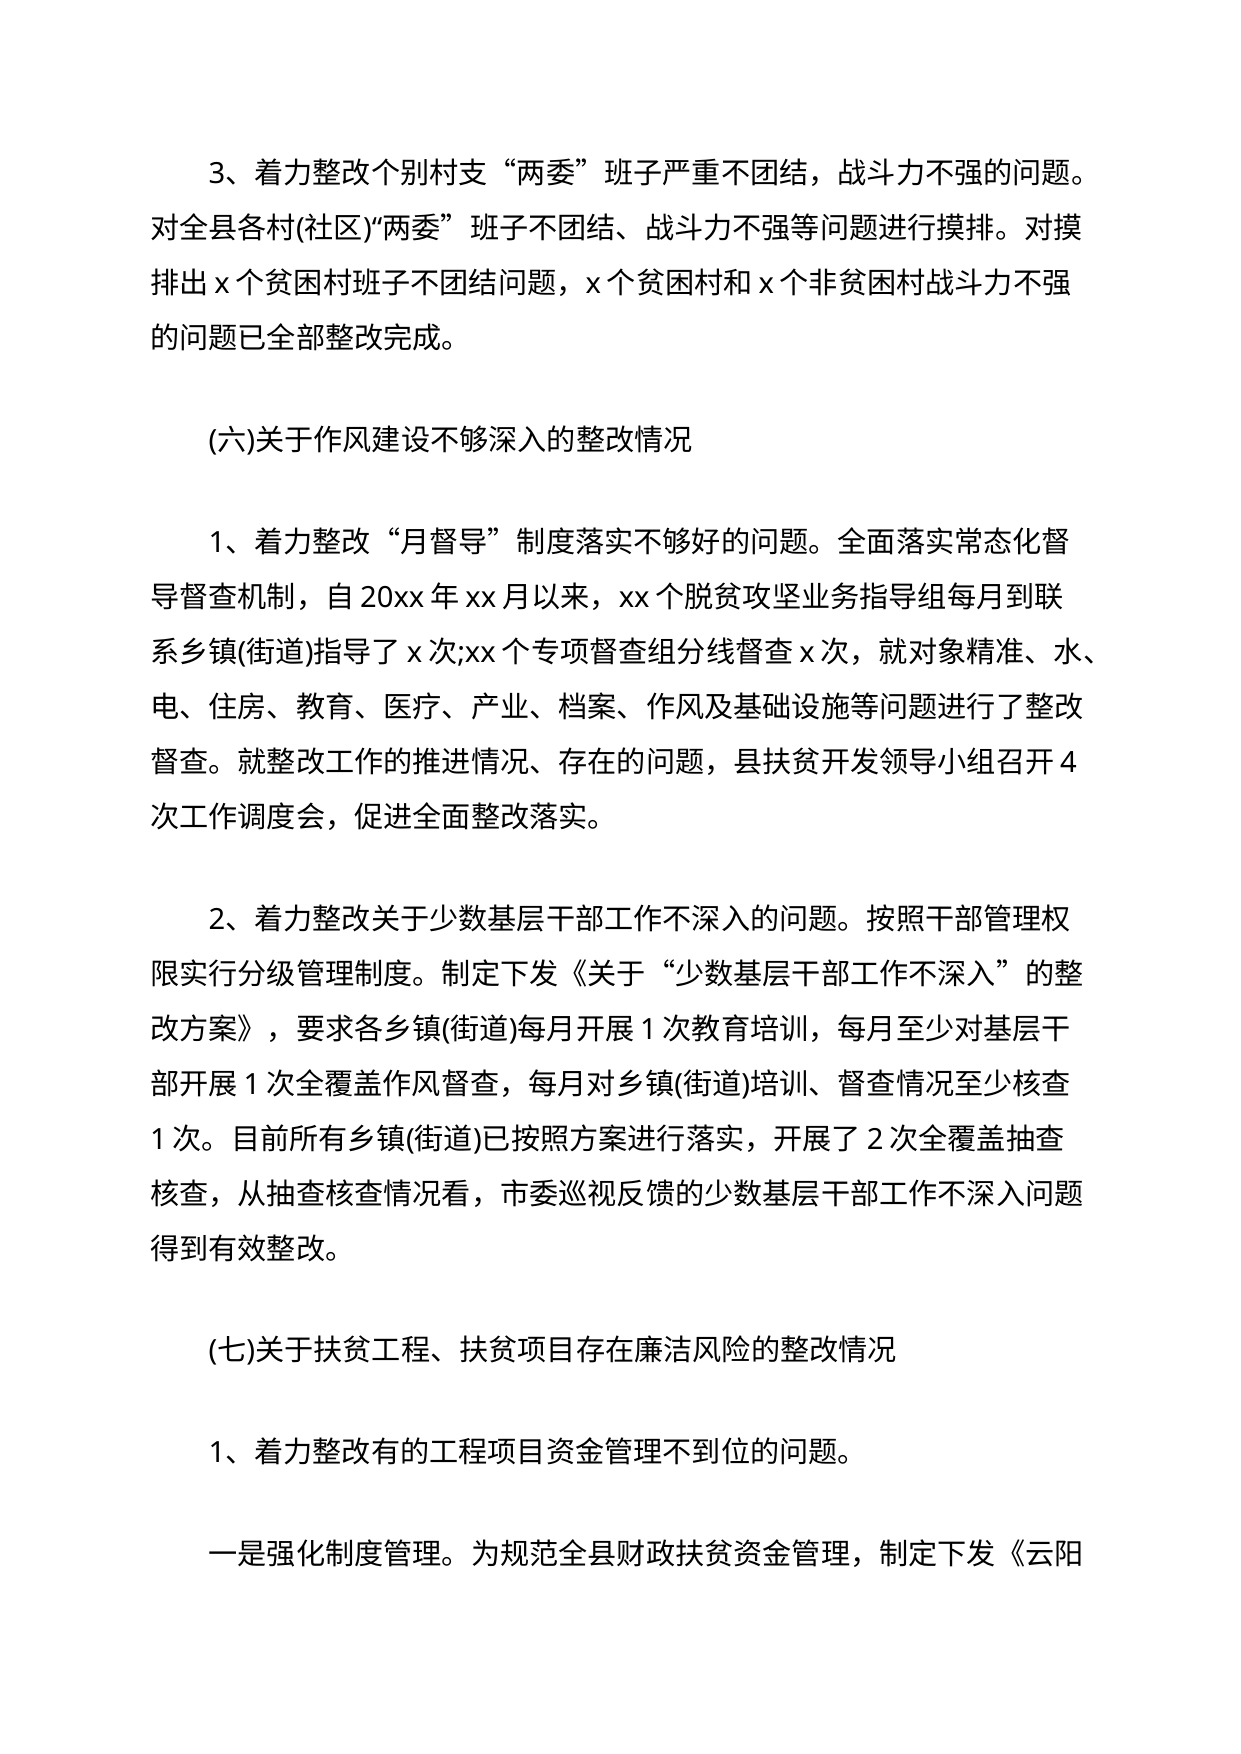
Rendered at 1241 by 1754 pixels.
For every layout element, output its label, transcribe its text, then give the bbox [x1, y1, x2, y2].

text 1、着力整改“月督导”制度落实不够好的问题。全面落实常态化督导督查机制，自20xx年xx月以来，xx个脱贫攻坚业务指导组每月到联系乡镇(街道)指导了x次;xx个专项督查组分线督查x次，就对象精准、水、电、住房、教育、医疗、产业、档案、作风及基础设施等问题进行了整改督查。就整改工作的推进情况、存在的问题，县扶贫开发领导小组召开4次工作调度会，促进全面整改落实。 [150, 519, 1090, 836]
text (六)关于作风建设不够深入的整改情况 [150, 417, 1090, 459]
text (七)关于扶贫工程、扶贫项目存在廉洁风险的整改情况 [150, 1327, 1090, 1369]
text 2、着力整改关于少数基层干部工作不深入的问题。按照干部管理权限实行分级管理制度。制定下发《关于“少数基层干部工作不深入”的整改方案》，要求各乡镇(街道)每月开展1次教育培训，每月至少对基层干部开展1次全覆盖作风督查，每月对乡镇(街道)培训、督查情况至少核查1次。目前所有乡镇(街道)已按照方案进行落实，开展了2次全覆盖抽查核查，从抽查核查情况看，市委巡视反馈的少数基层干部工作不深入问题得到有效整改。 [150, 895, 1090, 1267]
text 1、着力整改有的工程项目资金管理不到位的问题。 [150, 1429, 1090, 1471]
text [150, 1531, 1090, 1573]
text 3、着力整改个别村支“两委”班子严重不团结，战斗力不强的问题。对全县各村(社区)“两委”班子不团结、战斗力不强等问题进行摸排。对摸排出x个贫困村班子不团结问题，x个贫困村和x个非贫困村战斗力不强的问题已全部整改完成。 [150, 150, 1090, 357]
